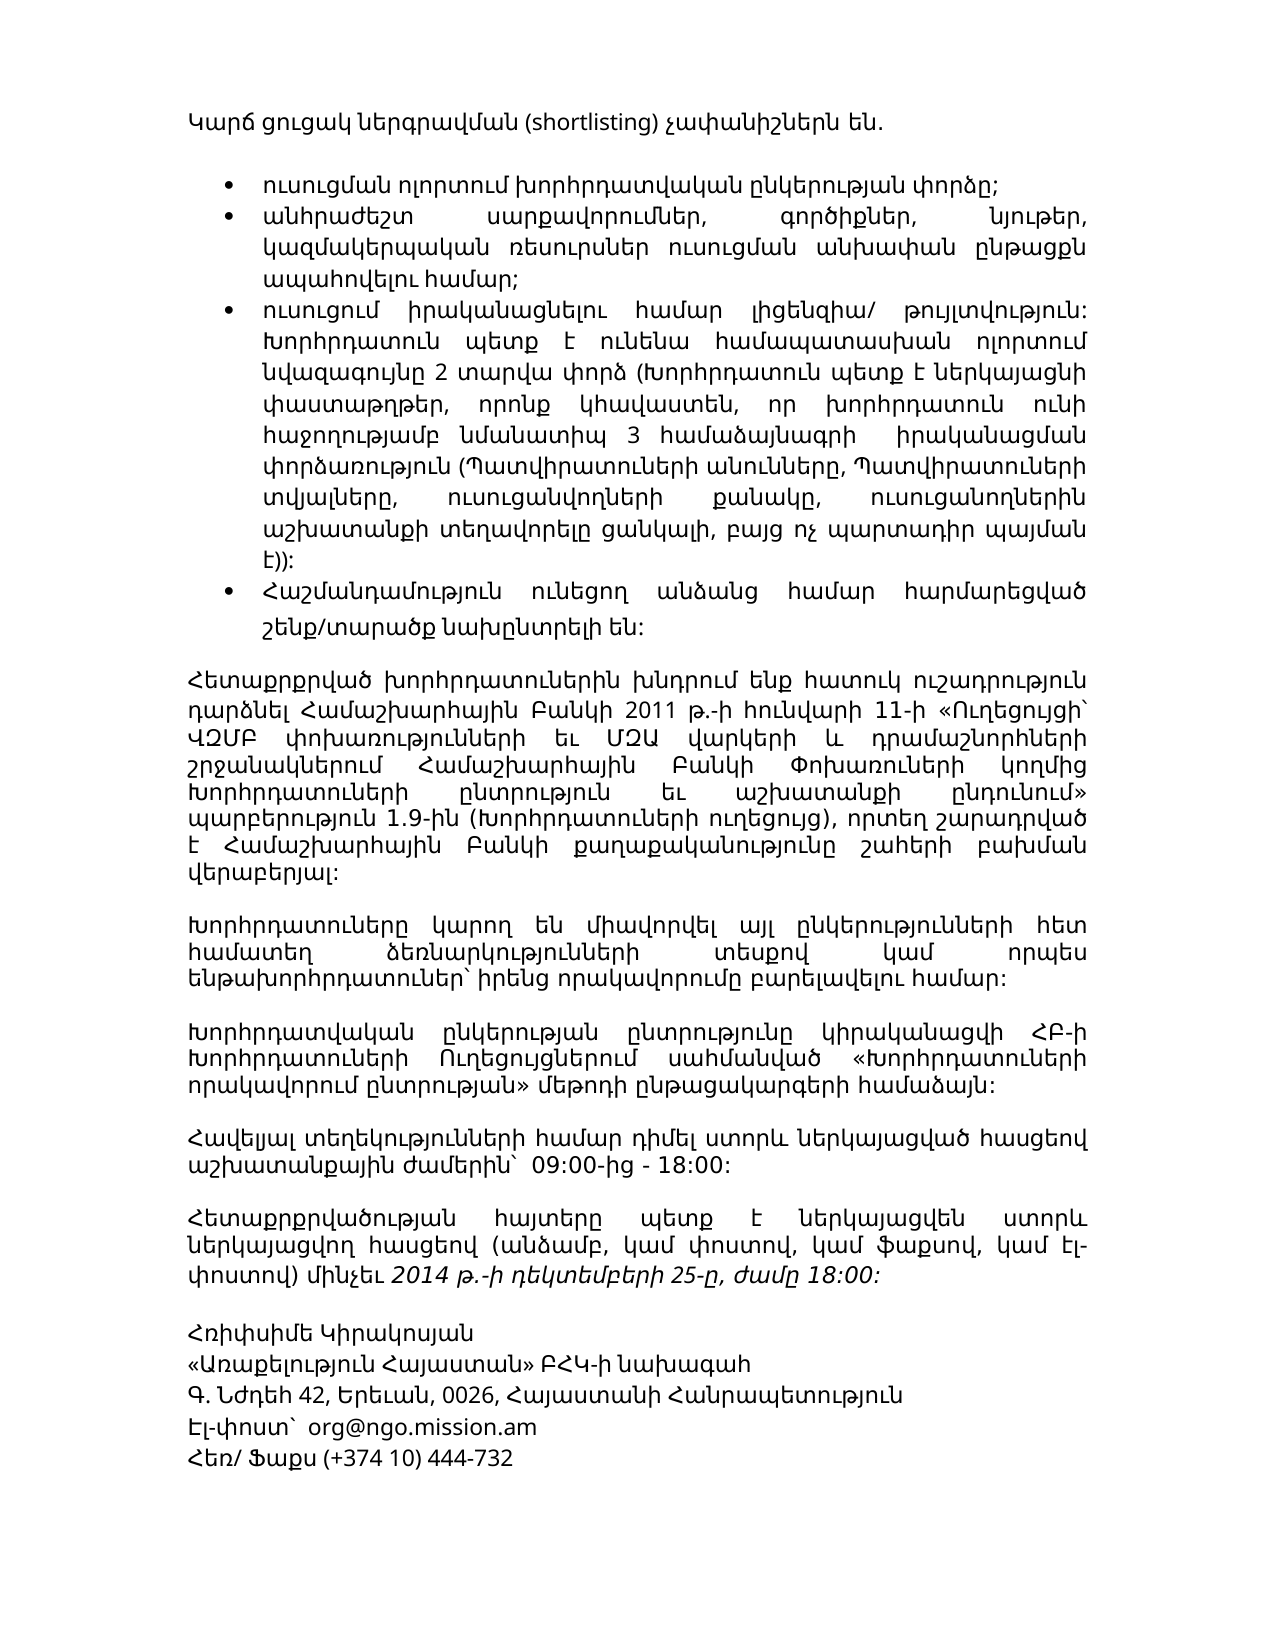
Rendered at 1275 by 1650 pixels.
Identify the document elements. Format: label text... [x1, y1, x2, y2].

text Խորհրդատվական ընկերության ընտրությունը կիրականացվի ՀԲ-ի Խորհրդատուների Ուղեցույցներում սահմանված «Խորհրդատուների որակավորում ընտրության» մեթոդի ընթացակարգերի համաձայն: [187, 1019, 1087, 1099]
list Հաշմանդամություն ունեցող անձանց համար հարմարեցված շենք/տարածք նախընտրելի են: [225, 575, 1087, 642]
text Հետաքրքրվածության հայտերը պետք է ներկայացվեն ստորև ներկայացվող հասցեով (անձամբ, կամ փոստով, կամ ֆաքսով, կամ էլ-փոստով) մինչեւ 2014 թ.-ի դեկտեմբերի 25-ը, ժամը 18:00: [187, 1206, 1087, 1290]
list ուսուցման ոլորտում խորհրդատվական ընկերության փորձը; [225, 169, 1087, 200]
text Հետաքրքրված խորհրդատուներին խնդրում ենք հատուկ ուշադրություն դարձնել Համաշխարհային Բանկի 2011 թ.-ի հունվարի 11-ի «Ուղեցույցի՝ ՎԶՄԲ փոխառությունների եւ ՄԶԱ վարկերի և դրամաշնորհների շրջանակներում Համաշխարհային Բանկի Փոխառուների կողմից Խորհրդատուների ընտրություն եւ աշխատանքի ընդունում» պարբերություն 1.9-ին (Խորհրդատուների ուղեցույց), որտեղ շարադրված է Համաշխարհային Բանկի քաղաքականությունը շահերի բախման վերաբերյալ: [187, 668, 1087, 886]
text Հավելյալ տեղեկությունների համար դիմել ստորև ներկայացված հասցեով աշխատանքային ժամերին՝ 09:00-ից - 18:00: [187, 1126, 1087, 1179]
text Էլ-փոստ` org@ngo.mission.am [187, 1411, 1087, 1442]
list ուսուցում իրականացնելու համար լիցենզիա/ թույլտվություն: Խորհրդատուն պետք է ունենա համապատասխան ոլորտում նվազագույնը 2 տարվա փորձ (Խորհրդատուն պետք է ներկայացնի փաստաթղթեր, որոնք կհավաստեն, որ խորհրդատուն ունի հաջողությամբ նմանատիպ 3 համաձայնագրի իրականացման փորձառություն (Պատվիրատուների անունները, Պատվիրատուների տվյալները, ուսուցանվողների քանակը, ուսուցանողներին աշխատանքի տեղավորելը ցանկալի, բայց ոչ պարտադիր պայման է)): [225, 294, 1087, 575]
text Խորհրդատուները կարող են միավորվել այլ ընկերությունների հետ համատեղ ձեռնարկությունների տեսքով կամ որպես ենթախորհրդատուներ՝ իրենց որակավորումը բարելավելու համար: [187, 912, 1087, 992]
text «Առաքելություն Հայաստան» ԲՀԿ-ի նախագահ [187, 1348, 1087, 1379]
text Կարճ ցուցակ ներգրավման (shortlisting) չափանիշներն են. [187, 106, 1087, 137]
list անհրաժեշտ սարքավորումներ, գործիքներ, նյութեր, կազմակերպական ռեսուրսներ ուսուցման անխափան ընթացքն ապահովելու համար; [225, 200, 1087, 294]
text Գ. Նժդեհ 42, Երեւան, 0026, Հայաստանի Հանրապետություն [187, 1379, 1087, 1411]
text Հեռ/ Ֆաքս (+374 10) 444-732 [187, 1442, 1087, 1473]
text Հռիփսիմե Կիրակոսյան [187, 1317, 1087, 1348]
